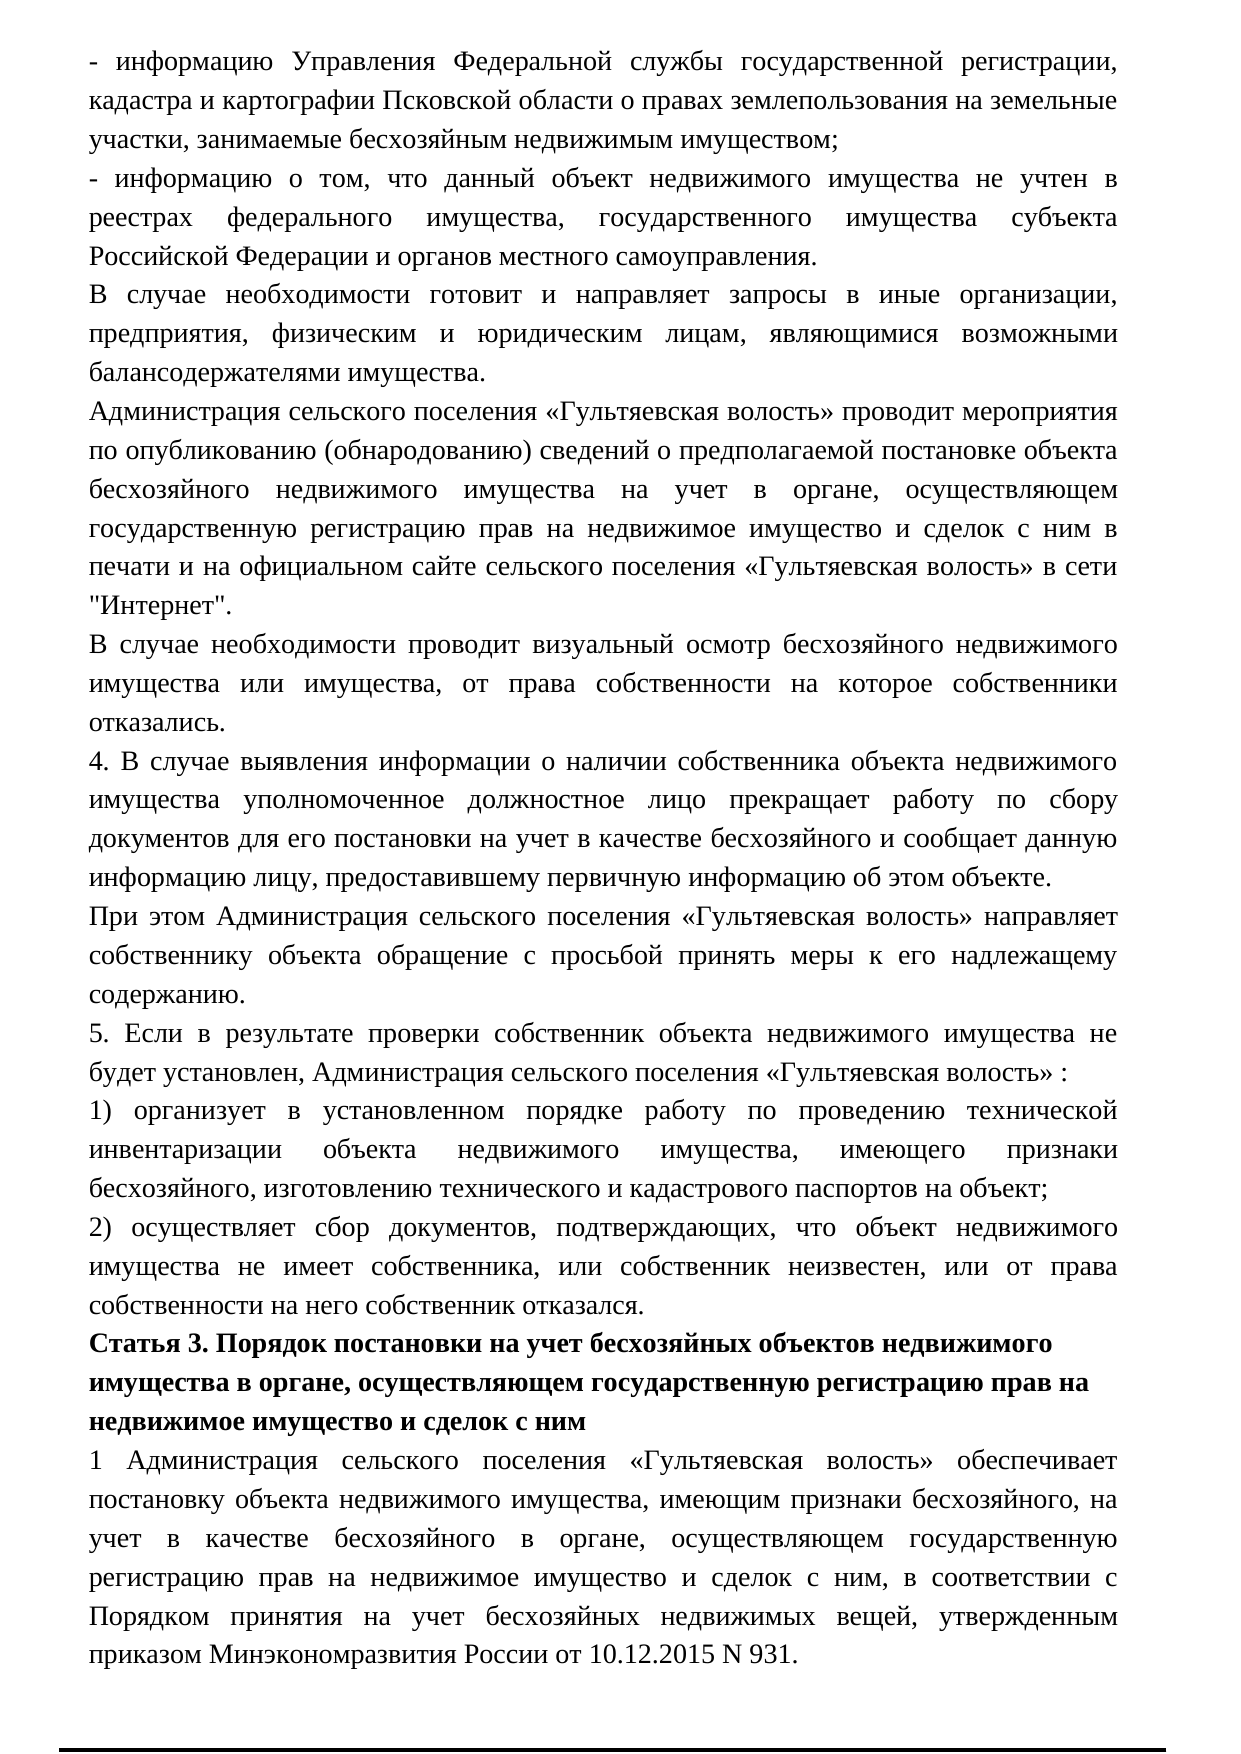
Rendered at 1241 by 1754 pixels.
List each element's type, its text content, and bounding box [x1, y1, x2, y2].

text 1 Администрация сельского поселения «Гультяевская волость» обеспечивает постановку объекта недвижимого имущества, имеющим признаки бесхозяйного, на учет в качестве бесхозяйного в органе, осуществляющем государственную регистрацию прав на недвижимое имущество и сделок с ним, в соответствии с Порядком принятия на учет бесхозяйных недвижимых вещей, утвержденным приказом Минэкономразвития России от 10.12.2015 N 931. [88, 1443, 1119, 1670]
text В случае необходимости проводит визуальный осмотр бесхозяйного недвижимого имущества или имущества, от права собственности на которое собственники отказались. [88, 627, 1119, 737]
text - информацию о том, что данный объект недвижимого имущества не учтен в реестрах федерального имущества, государственного имущества субъекта Российской Федерации и органов местного самоуправления. [88, 161, 1119, 271]
text 1) организует в установленном порядке работу по проведению технической инвентаризации объекта недвижимого имущества, имеющего признаки бесхозяйного, изготовлению технического и кадастрового паспортов на объект; [88, 1093, 1119, 1203]
text - информацию Управления Федеральной службы государственной регистрации, кадастра и картографии Псковской области о правах землепользования на земельные участки, занимаемые бесхозяйным недвижимым имуществом; [88, 44, 1119, 154]
text Администрация сельского поселения «Гультяевская волость» проводит мероприятия по опубликованию (обнародованию) сведений о предполагаемой постановке объекта бесхозяйного недвижимого имущества на учет в органе, осуществляющем государственную регистрацию прав на недвижимое имущество и сделок с ним в печати и на официальном сайте сельского поселения «Гультяевская волость» в сети "Интернет". [88, 394, 1119, 621]
text Статья 3. Порядок постановки на учет бесхозяйных объектов недвижимого имущества в органе, осуществляющем государственную регистрацию прав на недвижимое имущество и сделок с ним [88, 1327, 1119, 1437]
text В случае необходимости готовит и направляет запросы в иные организации, предприятия, физическим и юридическим лицам, являющимися возможными балансодержателями имущества. [88, 277, 1119, 388]
text 2) осуществляет сбор документов, подтверждающих, что объект недвижимого имущества не имеет собственника, или собственник неизвестен, или от права собственности на него собственник отказался. [88, 1210, 1119, 1320]
text При этом Администрация сельского поселения «Гультяевская волость» направляет собственнику объекта обращение с просьбой принять меры к его надлежащему содержанию. [88, 899, 1119, 1009]
text 5. Если в результате проверки собственник объекта недвижимого имущества не будет установлен, Администрация сельского поселения «Гультяевская волость» : [88, 1016, 1119, 1087]
text 4. В случае выявления информации о наличии собственника объекта недвижимого имущества уполномоченное должностное лицо прекращает работу по сбору документов для его постановки на учет в качестве бесхозяйного и сообщает данную информацию лицу, предоставившему первичную информацию об этом объекте. [88, 744, 1119, 893]
